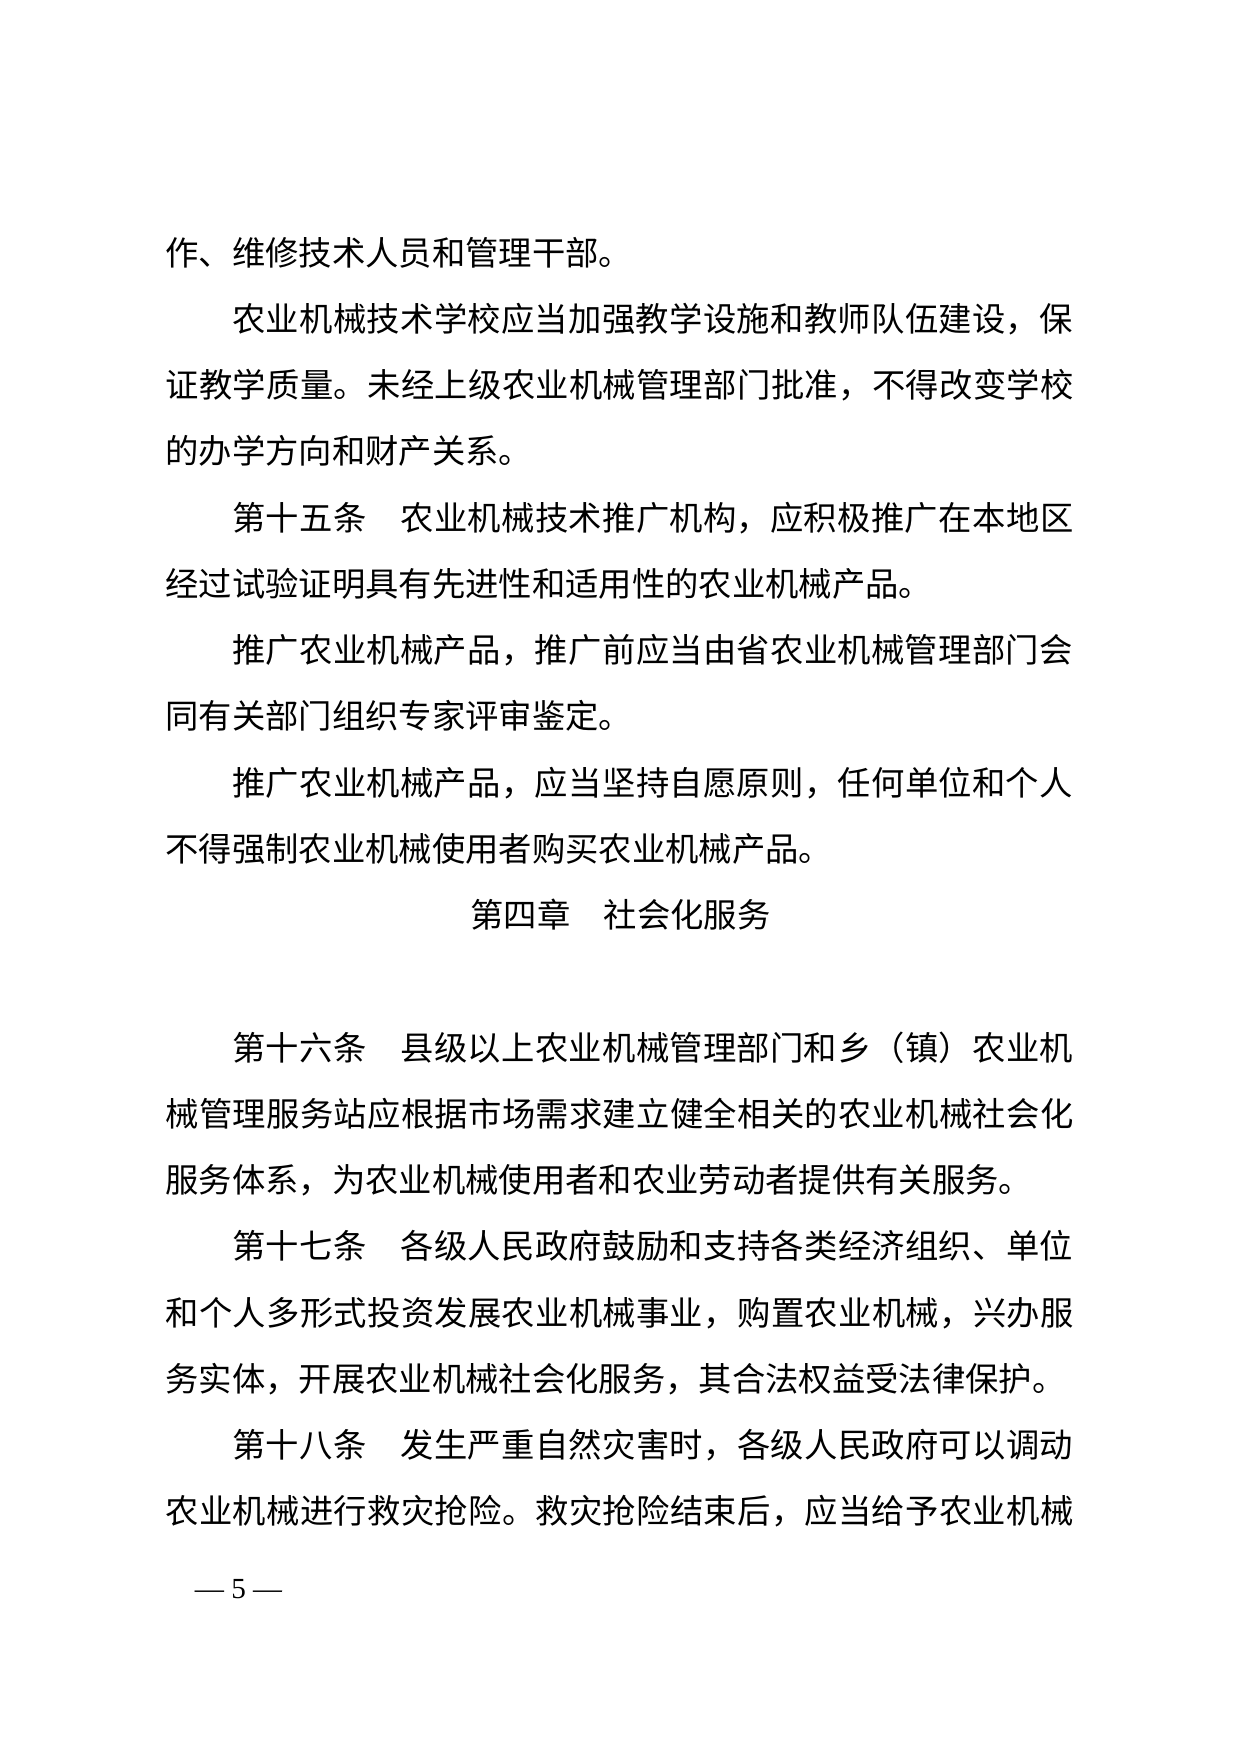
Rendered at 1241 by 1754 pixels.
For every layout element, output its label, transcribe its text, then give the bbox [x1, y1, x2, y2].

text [165, 217, 1075, 284]
text 推广农业机械产品，推广前应当由省农业机械管理部门会同有关部门组织专家评审鉴定。 [165, 615, 1075, 747]
text 第十七条 各级人民政府鼓励和支持各类经济组织、单位和个人多形式投资发展农业机械事业，购置农业机械，兴办服务实体，开展农业机械社会化服务，其合法权益受法律保护。 [165, 1211, 1075, 1410]
text 第四章 社会化服务 [165, 880, 1075, 946]
text 农业机械技术学校应当加强教学设施和教师队伍建设，保证教学质量。未经上级农业机械管理部门批准，不得改变学校的办学方向和财产关系。 [165, 284, 1075, 482]
text 第十五条 农业机械技术推广机构，应积极推广在本地区经过试验证明具有先进性和适用性的农业机械产品。 [165, 482, 1075, 615]
text 第十六条 县级以上农业机械管理部门和乡（镇）农业机械管理服务站应根据市场需求建立健全相关的农业机械社会化服务体系，为农业机械使用者和农业劳动者提供有关服务。 [165, 1012, 1075, 1211]
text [165, 1410, 1075, 1542]
text 推广农业机械产品，应当坚持自愿原则，任何单位和个人不得强制农业机械使用者购买农业机械产品。 [165, 747, 1075, 880]
